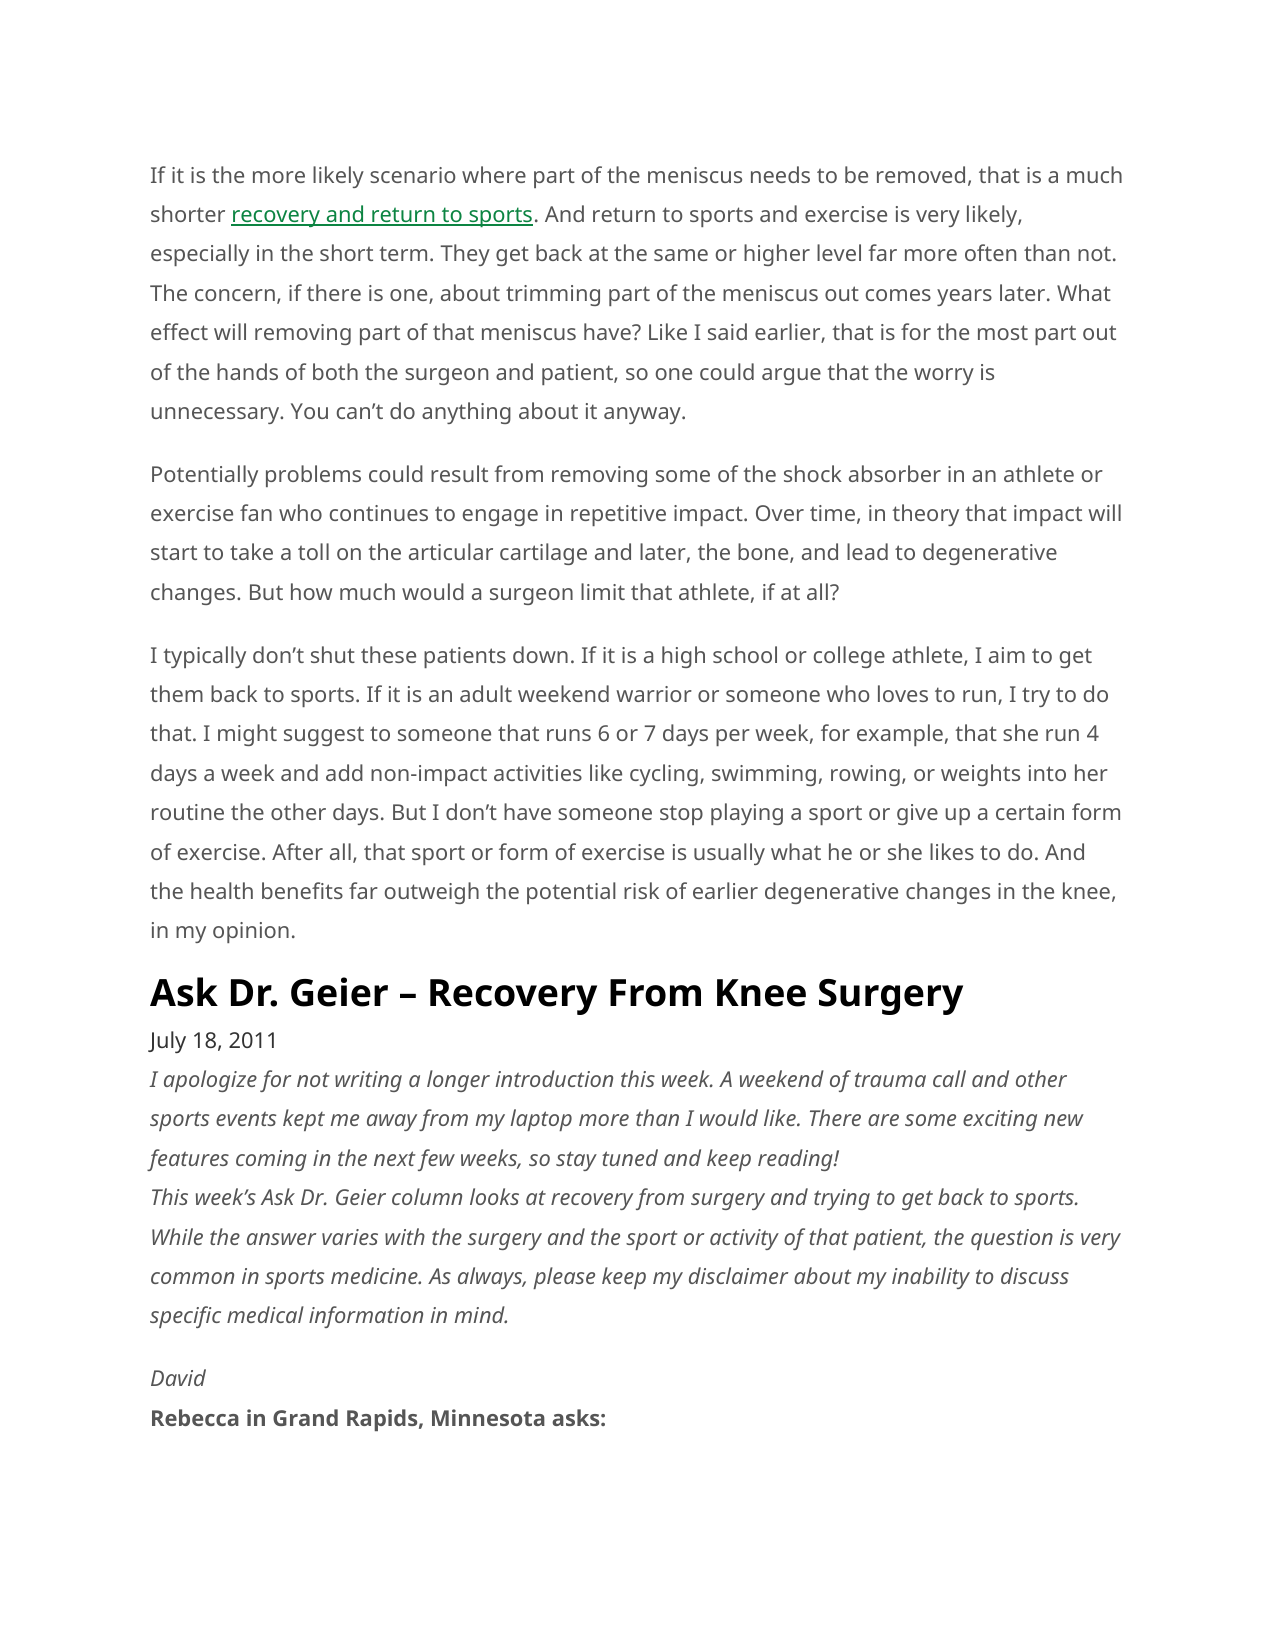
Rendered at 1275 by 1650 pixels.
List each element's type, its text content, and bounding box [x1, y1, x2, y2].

text The concern, if there is one, about trimming part of the meniscus out comes years later. What effect will removing part of that meniscus have? Like I said earlier, that is for the most part out of the hands of both the surgeon and patient, so one could argue that the worry is unnecessary. You can’t do anything about it anyway. [150, 268, 1125, 426]
text Ask Dr. Geier – Recovery From Knee Surgery [150, 966, 1125, 1017]
text If it is the more likely scenario where part of the meniscus needs to be removed, that is a much shorter recovery and return to sports. And return to sports and exercise is very likely, especially in the short term. They get back at the same or higher level far more often than not. [150, 150, 1125, 268]
text David [150, 1353, 1125, 1393]
text I apologize for not writing a longer introduction this week. A weekend of trauma call and other sports events kept me away from my laptop more than I would like. There are some exciting new features coming in the next few weeks, so stay tuned and keep reading! [150, 1054, 1125, 1173]
text This week’s Ask Dr. Geier column looks at recovery from surgery and trying to get back to sports. While the answer varies with the surgery and the sport or activity of that patient, the question is very common in sports medicine. As always, please keep my disclaimer about my inability to discuss specific medical information in mind. [150, 1173, 1125, 1330]
text Potentially problems could result from removing some of the shock absorber in an athlete or exercise fan who continues to engage in repetitive impact. Over time, in theory that impact will start to take a toll on the articular cartilage and later, the bone, and lead to degenerative changes. But how much would a surgeon limit that athlete, if at all? [150, 449, 1125, 607]
text July 18, 2011 [150, 1025, 1125, 1054]
text I typically don’t shut these patients down. If it is a high school or college athlete, I aim to get them back to sports. If it is an adult weekend warrior or someone who loves to run, I try to do that. I might suggest to someone that runs 6 or 7 days per week, for example, that she run 4 days a week and add non-impact activities like cycling, swimming, rowing, or weights into her routine the other days. But I don’t have someone stop playing a sport or give up a certain form of exercise. After all, that sport or form of exercise is usually what he or she likes to do. And the health benefits far outweigh the potential risk of earlier degenerative changes in the knee, in my opinion. [150, 630, 1125, 945]
text Rebecca in Grand Rapids, Minnesota asks: [150, 1393, 1125, 1432]
